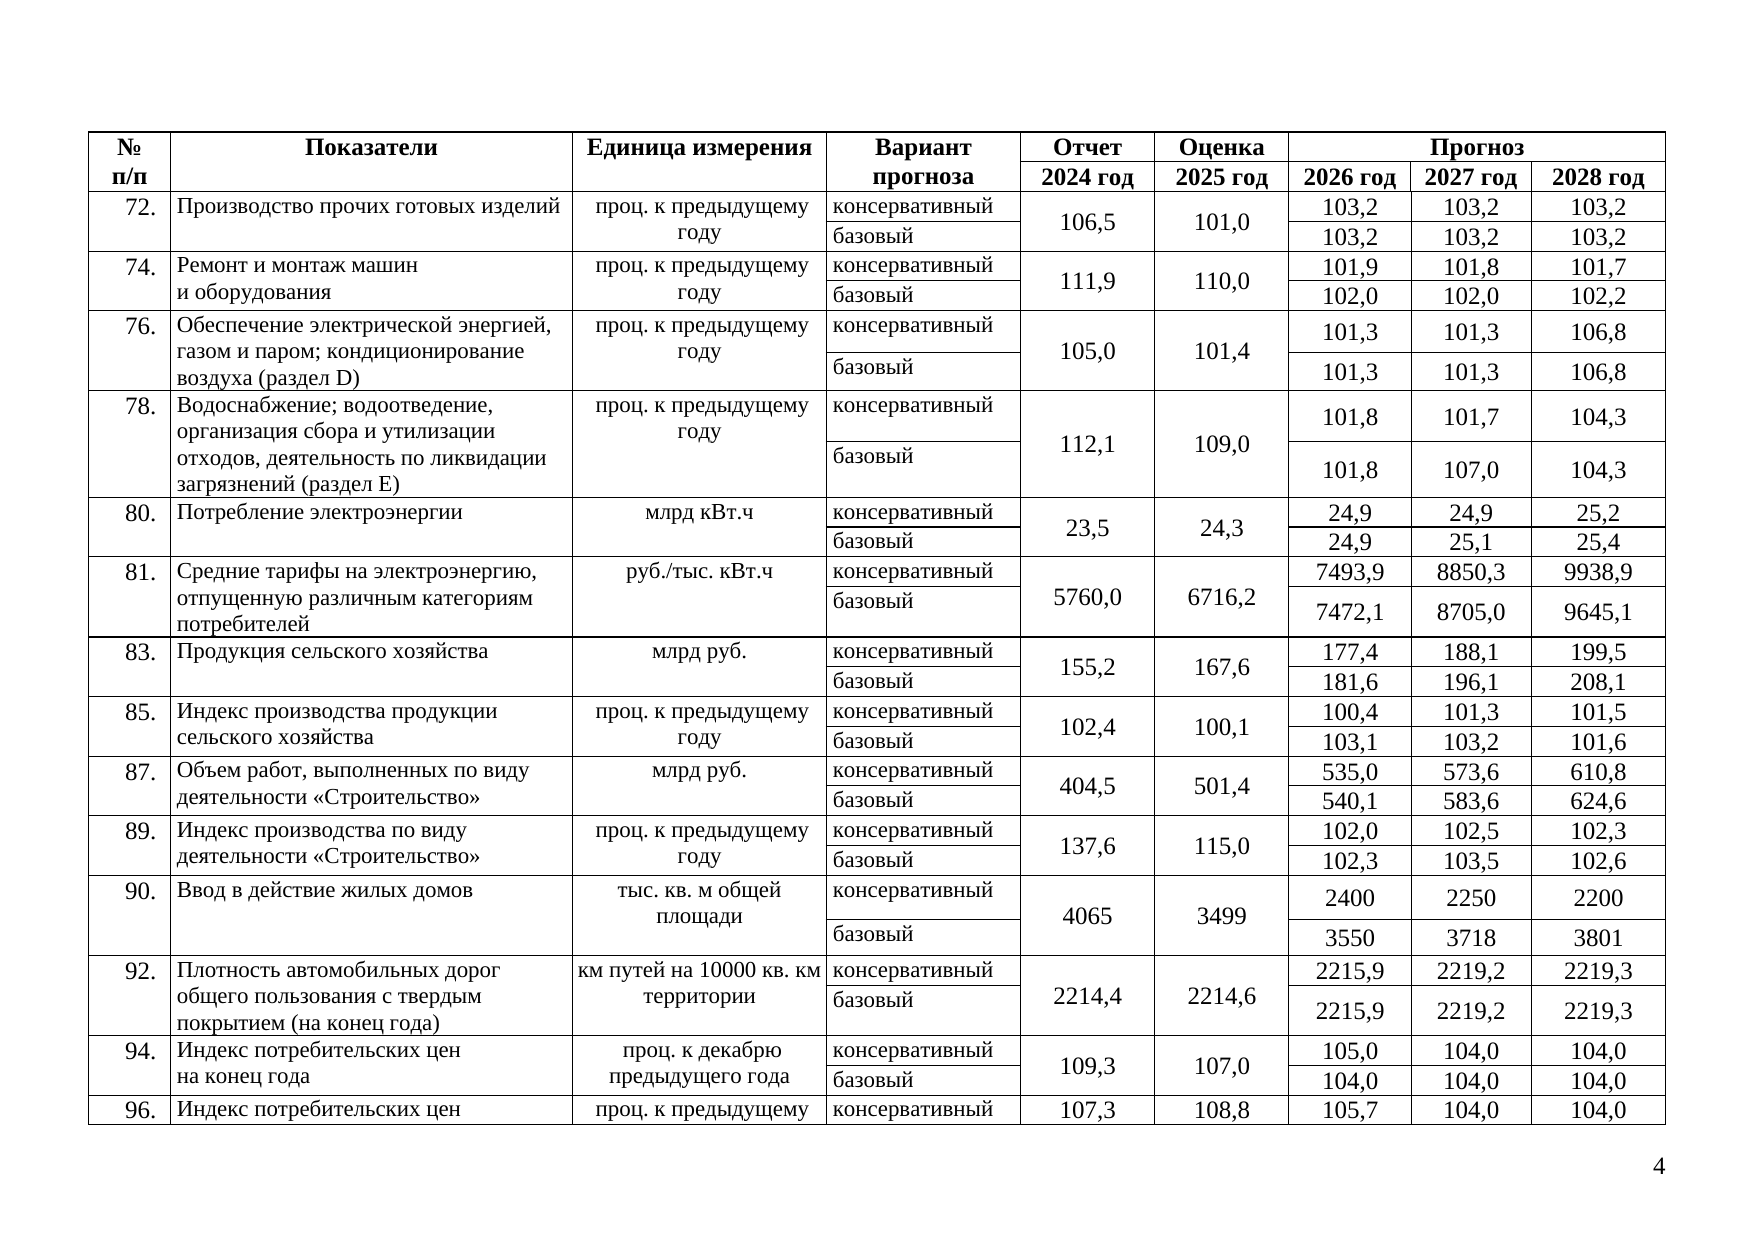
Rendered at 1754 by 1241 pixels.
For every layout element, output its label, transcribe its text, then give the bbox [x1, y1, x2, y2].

table_cell руб./тыс. кВт.ч [573, 557, 826, 636]
table_cell 101,6 [1532, 727, 1665, 756]
table_cell консервативный [827, 1096, 1020, 1124]
table_cell 102,6 [1532, 846, 1665, 875]
table_cell 101,8 [1289, 442, 1411, 497]
table_cell консервативный [827, 697, 1020, 726]
table_cell консервативный [827, 638, 1020, 666]
table_cell [89, 252, 170, 310]
table_cell консервативный [827, 311, 1020, 352]
table_cell 108,8 [1155, 1096, 1288, 1124]
table_cell консервативный [827, 192, 1020, 221]
table_cell 2219,3 [1532, 986, 1665, 1035]
table_cell 9645,1 [1532, 587, 1665, 636]
table_cell 23,5 [1021, 498, 1154, 556]
table_cell 102,4 [1021, 697, 1154, 756]
table_cell 102,0 [1289, 281, 1411, 310]
table_cell Объем работ, выполненных по виду деятельности «Строительство» [171, 757, 572, 815]
table_cell 101,8 [1289, 391, 1411, 441]
table_cell консервативный [827, 757, 1020, 785]
table_cell Продукция сельского хозяйства [171, 638, 572, 696]
table_cell 2027 год [1411, 162, 1531, 191]
table_cell базовый [827, 727, 1020, 756]
table_cell 106,8 [1532, 353, 1665, 390]
table_cell [89, 876, 170, 955]
table_cell консервативный [827, 557, 1020, 586]
table_cell Индекс потребительских цен на конец года [171, 1036, 572, 1094]
table_cell 104,3 [1532, 391, 1665, 441]
table_header Показатели [171, 133, 572, 191]
table_cell [89, 816, 170, 875]
table_cell 104,0 [1532, 1036, 1665, 1065]
table_cell 107,3 [1021, 1096, 1154, 1124]
table_cell консервативный [827, 816, 1020, 845]
table_cell базовый [827, 1066, 1020, 1094]
table_cell 24,9 [1289, 528, 1411, 556]
table_cell 196,1 [1412, 667, 1531, 696]
table_cell консервативный [827, 252, 1020, 280]
table_cell [89, 697, 170, 756]
table_cell 105,7 [1289, 1096, 1411, 1124]
table_cell консервативный [827, 956, 1020, 984]
table_cell базовый [827, 353, 1020, 390]
table_cell 181,6 [1289, 667, 1411, 696]
table_cell проц. к предыдущему году [573, 311, 826, 390]
table_cell 101,0 [1155, 192, 1288, 251]
table_cell 583,6 [1412, 786, 1531, 815]
table_cell [89, 391, 170, 497]
table_cell 110,0 [1155, 252, 1288, 310]
table_cell 199,5 [1532, 638, 1665, 666]
table_cell 101,3 [1412, 353, 1531, 390]
table_cell 101,9 [1289, 252, 1411, 280]
table_cell 107,0 [1155, 1036, 1288, 1094]
table_header Прогноз [1289, 133, 1665, 161]
table_cell консервативный [827, 876, 1020, 919]
table_cell 2250 [1412, 876, 1531, 919]
table_cell базовый [827, 222, 1020, 251]
table_cell 25,1 [1412, 528, 1531, 556]
table_cell 103,2 [1532, 192, 1665, 221]
table_cell км путей на 10000 кв. км территории [573, 956, 826, 1035]
table_cell 104,0 [1289, 1066, 1411, 1094]
table_cell 3801 [1532, 920, 1665, 955]
table_cell 2025 год [1155, 162, 1288, 191]
table_header Единица измерения [573, 133, 826, 191]
table_header Отчет [1021, 133, 1154, 161]
table_cell базовый [827, 920, 1020, 955]
table_cell 2215,9 [1289, 986, 1411, 1035]
table_cell 102,0 [1289, 816, 1411, 845]
table_cell 2026 год [1289, 162, 1410, 191]
table_cell Производство прочих готовых изделий [171, 192, 572, 251]
table_cell 5760,0 [1021, 557, 1154, 636]
table_cell тыс. кв. м общей площади [573, 876, 826, 955]
table_cell 25,2 [1532, 498, 1665, 526]
table_cell 109,0 [1155, 391, 1288, 497]
table_cell 102,0 [1412, 281, 1531, 310]
table_cell 112,1 [1021, 391, 1154, 497]
table_cell проц. к предыдущему году [573, 252, 826, 310]
table_cell [89, 757, 170, 815]
table_cell базовый [827, 442, 1020, 497]
table_cell 2024 год [1021, 162, 1154, 191]
table_cell 101,5 [1532, 697, 1665, 726]
table_cell 100,4 [1289, 697, 1411, 726]
table_cell [89, 498, 170, 556]
table_cell 2214,6 [1155, 956, 1288, 1035]
table_cell 103,2 [1412, 727, 1531, 756]
table_cell проц. к декабрю предыдущего года [573, 1036, 826, 1094]
table_cell 167,6 [1155, 638, 1288, 696]
table_cell 105,0 [1021, 311, 1154, 390]
table_cell Ремонт и монтаж машин и оборудования [171, 252, 572, 310]
table_cell Средние тарифы на электроэнергию, отпущенную различным категориям потребителей [171, 557, 572, 636]
table_cell млрд руб. [573, 757, 826, 815]
table_cell 188,1 [1412, 638, 1531, 666]
table_cell Индекс производства по виду деятельности «Строительство» [171, 816, 572, 875]
table_cell 103,2 [1412, 192, 1531, 221]
table_cell 24,3 [1155, 498, 1288, 556]
table_cell 101,7 [1532, 252, 1665, 280]
table_cell 7493,9 [1289, 557, 1411, 586]
table_cell 137,6 [1021, 816, 1154, 875]
table_cell консервативный [827, 391, 1020, 441]
table_cell Потребление электроэнергии [171, 498, 572, 556]
table_cell 104,0 [1532, 1066, 1665, 1094]
table_cell 109,3 [1021, 1036, 1154, 1094]
table_cell 102,2 [1532, 281, 1665, 310]
table_cell базовый [827, 587, 1020, 636]
table_cell 3550 [1289, 920, 1411, 955]
table_cell 208,1 [1532, 667, 1665, 696]
table_cell 2400 [1289, 876, 1411, 919]
table_cell 101,4 [1155, 311, 1288, 390]
table_cell 101,8 [1412, 252, 1531, 280]
table_cell проц. к предыдущему году [573, 816, 826, 875]
table_cell базовый [827, 846, 1020, 875]
table_cell 101,7 [1412, 391, 1531, 441]
table_cell базовый [827, 786, 1020, 815]
table_cell 103,2 [1532, 222, 1665, 251]
table_cell 573,6 [1412, 757, 1531, 785]
table_cell 107,0 [1412, 442, 1531, 497]
table_cell консервативный [827, 1036, 1020, 1065]
table_cell Ввод в действие жилых домов [171, 876, 572, 955]
table_cell 610,8 [1532, 757, 1665, 785]
table_cell млрд кВт.ч [573, 498, 826, 556]
table_cell 102,3 [1289, 846, 1411, 875]
table_cell проц. к предыдущему году [573, 192, 826, 251]
table_cell [89, 311, 170, 390]
table_cell 2219,2 [1412, 986, 1531, 1035]
table_cell 106,8 [1532, 311, 1665, 352]
table_cell 104,0 [1412, 1036, 1531, 1065]
table_cell 9938,9 [1532, 557, 1665, 586]
table_cell 404,5 [1021, 757, 1154, 815]
table_cell 102,3 [1532, 816, 1665, 845]
table_cell консервативный [827, 498, 1020, 526]
table_cell базовый [827, 528, 1020, 556]
table_cell Водоснабжение; водоотведение, организация сбора и утилизации отходов, деятельность по ликвидации загрязнений (раздел Е) [171, 391, 572, 497]
table_cell 104,0 [1532, 1096, 1665, 1124]
table_cell 2219,3 [1532, 956, 1665, 984]
table_cell 100,1 [1155, 697, 1288, 756]
table_cell 3499 [1155, 876, 1288, 955]
table_cell проц. к предыдущему году [573, 1096, 826, 1124]
table_header Вариант прогноза [827, 133, 1020, 191]
table_cell проц. к предыдущему году [573, 391, 826, 497]
table_cell 24,9 [1289, 498, 1411, 526]
table_cell [89, 557, 170, 636]
table_cell 103,5 [1412, 846, 1531, 875]
table_cell 101,3 [1289, 353, 1411, 390]
table_cell 104,3 [1532, 442, 1665, 497]
table_cell 2214,4 [1021, 956, 1154, 1035]
table_cell 101,3 [1412, 311, 1531, 352]
table_cell 103,1 [1289, 727, 1411, 756]
table_cell базовый [827, 281, 1020, 310]
table_cell [89, 638, 170, 696]
table_cell 535,0 [1289, 757, 1411, 785]
table_cell 25,4 [1532, 528, 1665, 556]
table_cell Плотность автомобильных дорог общего пользования с твердым покрытием (на конец года) [171, 956, 572, 1035]
table_cell базовый [827, 986, 1020, 1035]
table_cell проц. к предыдущему году [573, 697, 826, 756]
table_cell 105,0 [1289, 1036, 1411, 1065]
table_cell 103,2 [1412, 222, 1531, 251]
table_cell базовый [827, 667, 1020, 696]
table_cell 111,9 [1021, 252, 1154, 310]
table_cell 8850,3 [1412, 557, 1531, 586]
table_cell Индекс производства продукции сельского хозяйства [171, 697, 572, 756]
table_cell 101,3 [1412, 697, 1531, 726]
table_cell 177,4 [1289, 638, 1411, 666]
table_cell 624,6 [1532, 786, 1665, 815]
table_cell [89, 956, 170, 1035]
table_cell 7472,1 [1289, 587, 1411, 636]
table_cell 540,1 [1289, 786, 1411, 815]
table_cell 103,2 [1289, 222, 1411, 251]
table_cell [89, 192, 170, 251]
table_cell 155,2 [1021, 638, 1154, 696]
table_cell 6716,2 [1155, 557, 1288, 636]
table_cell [171, 1096, 572, 1124]
table_cell [89, 1096, 170, 1124]
table_cell 104,0 [1412, 1096, 1531, 1124]
table_header Оценка [1155, 133, 1288, 161]
table_cell 101,3 [1289, 311, 1411, 352]
table_cell 8705,0 [1412, 587, 1531, 636]
table_cell 106,5 [1021, 192, 1154, 251]
table_cell 3718 [1412, 920, 1531, 955]
table_cell 2215,9 [1289, 956, 1411, 984]
table_cell 2200 [1532, 876, 1665, 919]
table_cell 2028 год [1532, 162, 1665, 191]
table_cell 104,0 [1412, 1066, 1531, 1094]
table_cell 501,4 [1155, 757, 1288, 815]
table_cell 24,9 [1412, 498, 1531, 526]
table_cell 4065 [1021, 876, 1154, 955]
table_cell [89, 1036, 170, 1094]
table_header № п/п [89, 133, 170, 191]
table_cell 103,2 [1289, 192, 1411, 221]
table_cell 115,0 [1155, 816, 1288, 875]
table_cell млрд руб. [573, 638, 826, 696]
table_cell Обеспечение электрической энергией, газом и паром; кондиционирование воздуха (раздел D) [171, 311, 572, 390]
table_cell 102,5 [1412, 816, 1531, 845]
table_cell 2219,2 [1412, 956, 1531, 984]
